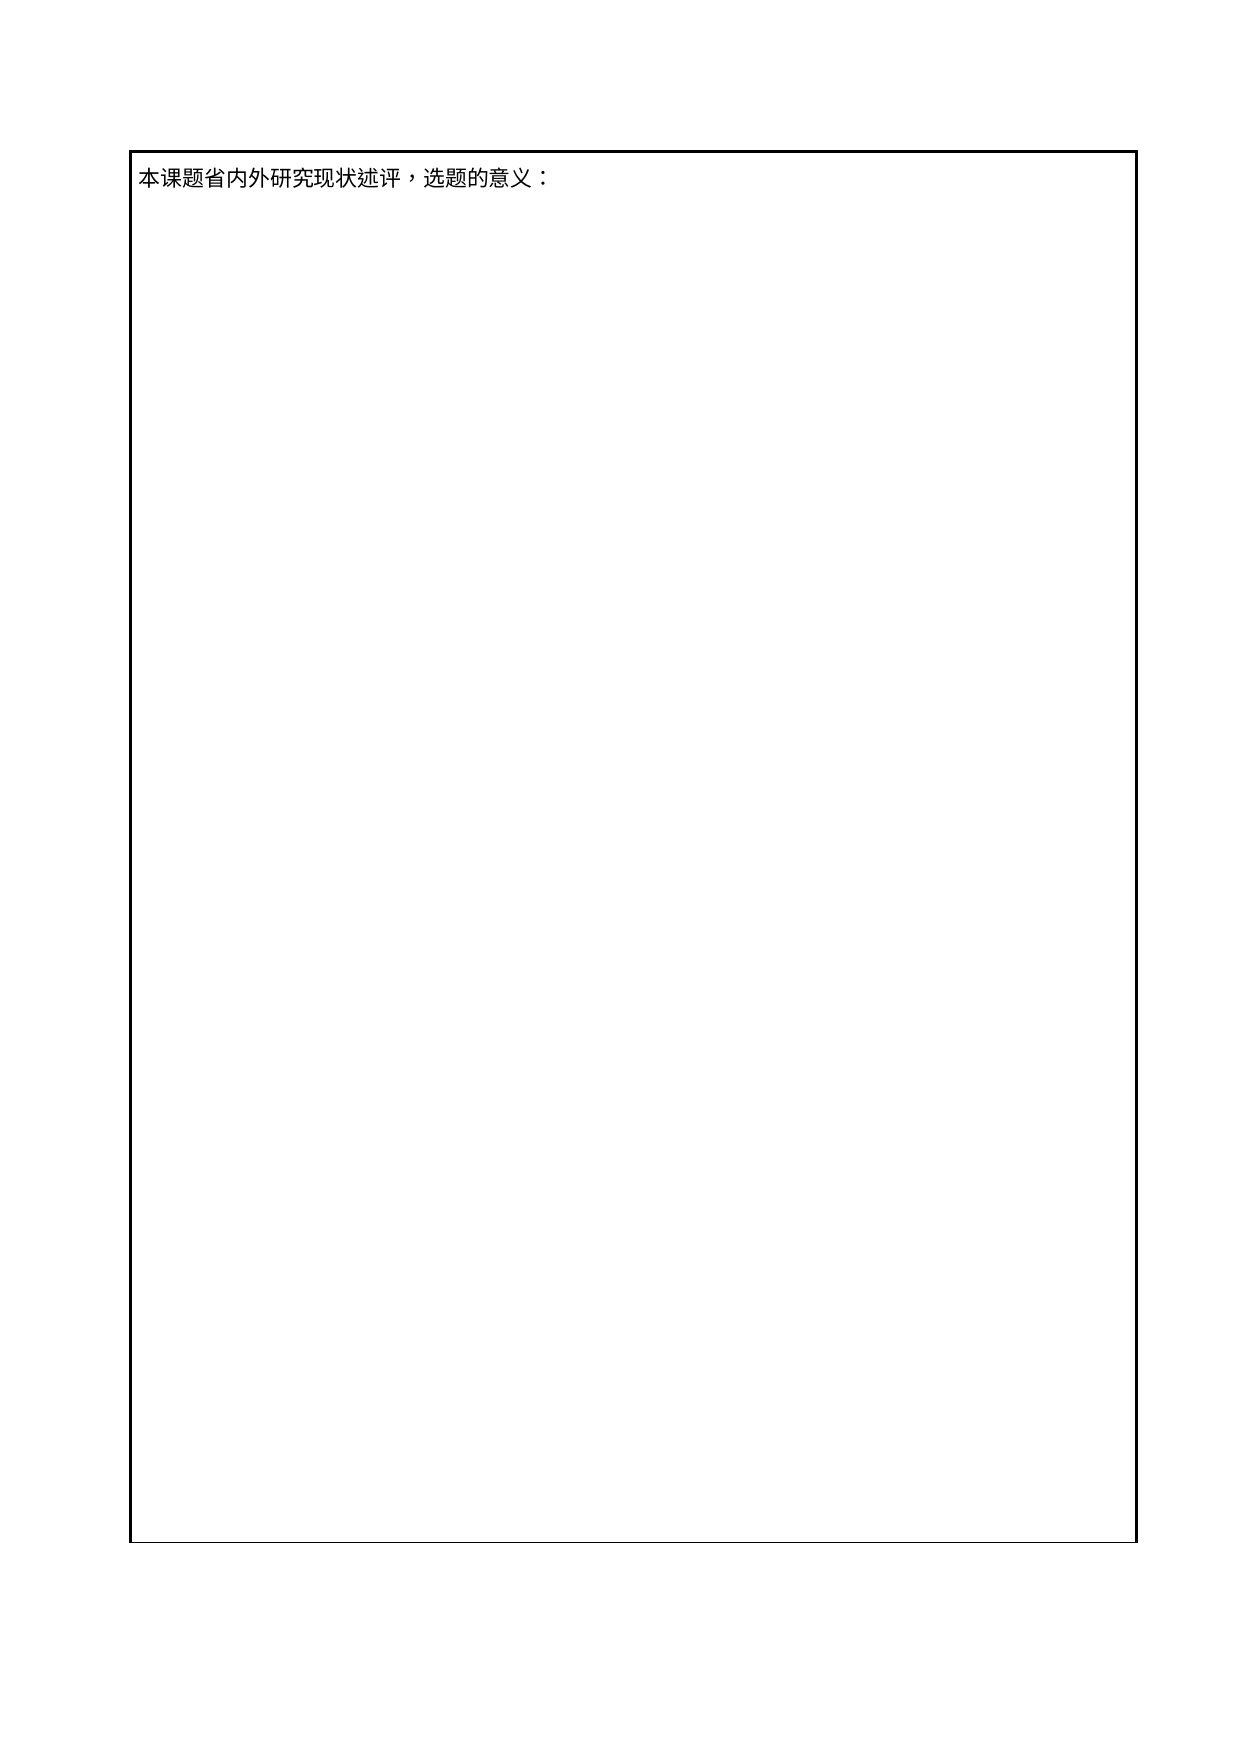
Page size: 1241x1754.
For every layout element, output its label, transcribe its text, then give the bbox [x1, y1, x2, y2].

table_header 本课题省内外研究现状述评，选题的意义： [132, 153, 1135, 1542]
